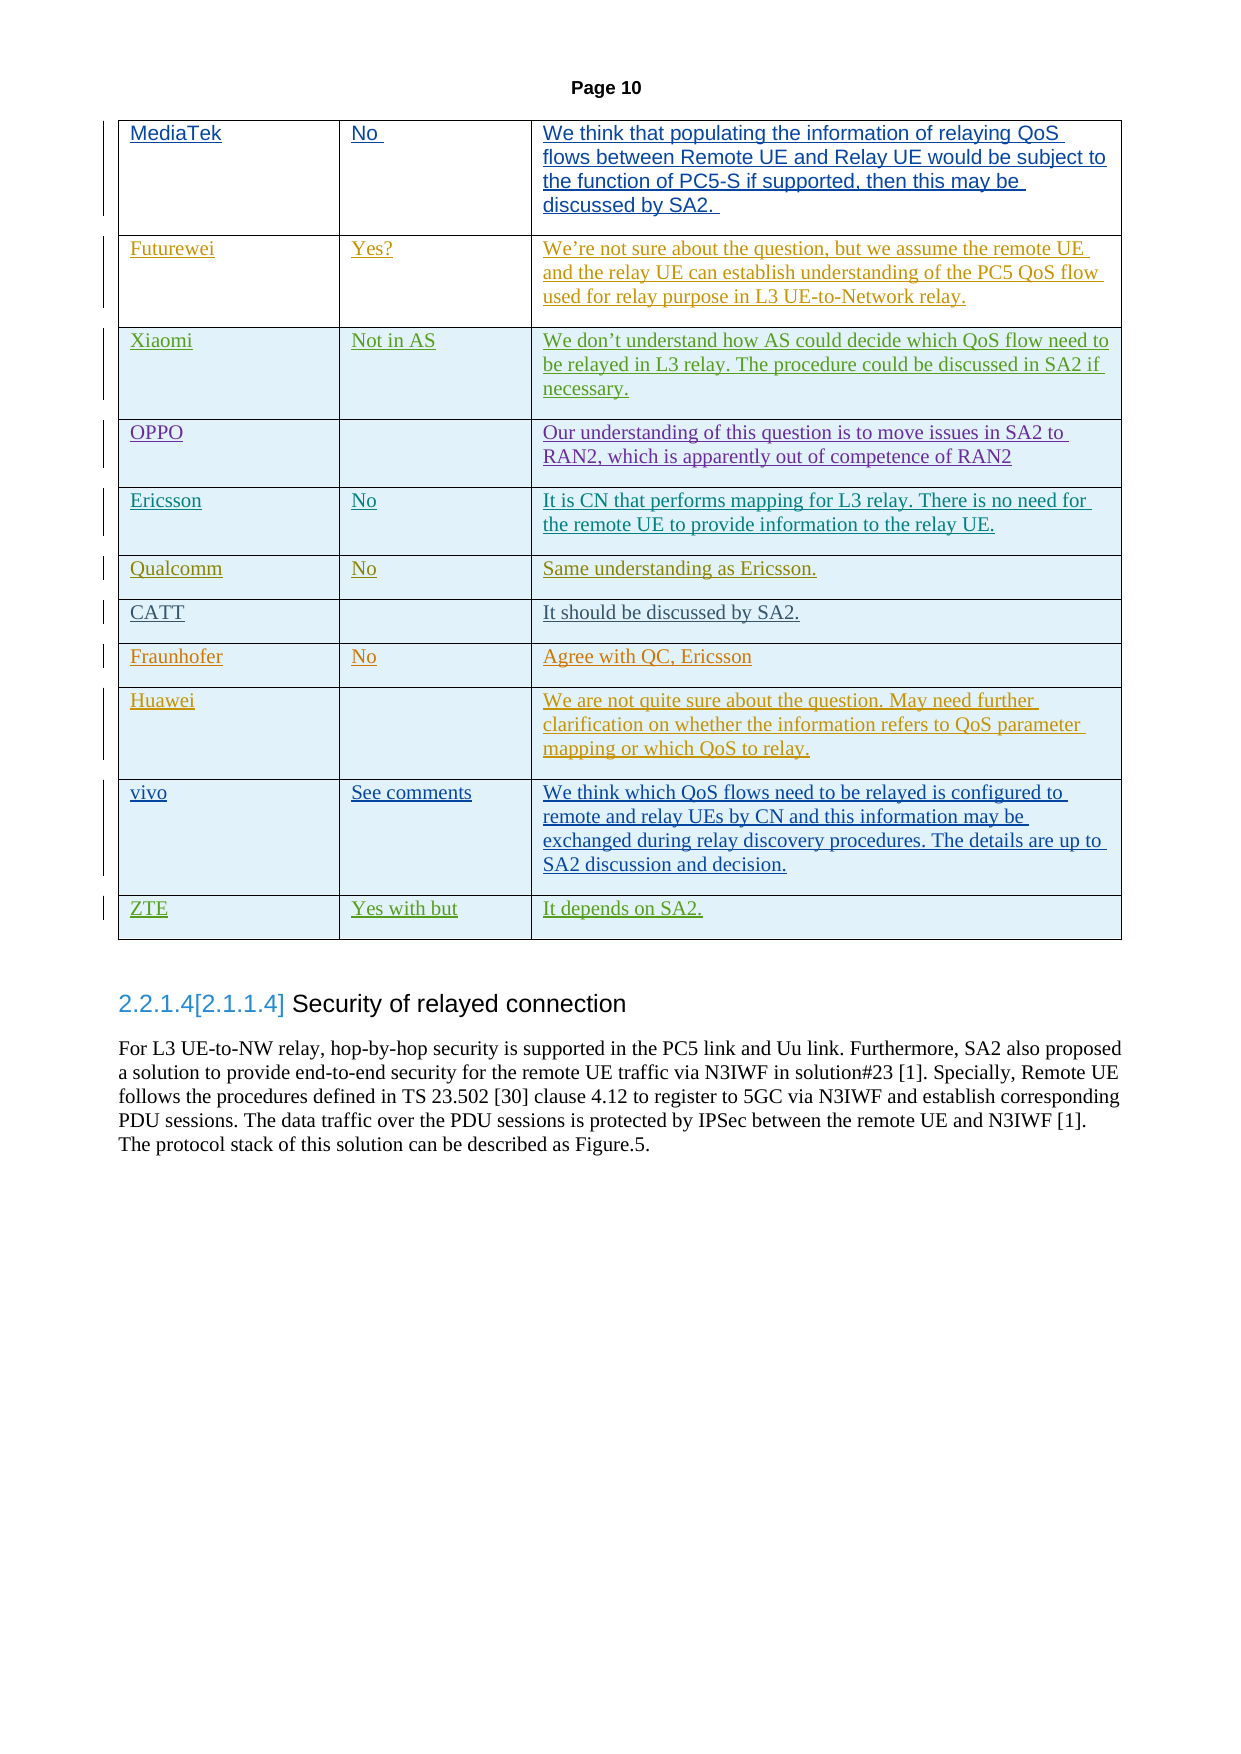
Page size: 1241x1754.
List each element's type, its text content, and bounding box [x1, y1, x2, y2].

table_cell [340, 121, 531, 235]
table_cell [532, 236, 1121, 327]
text For L3 UE-to-NW relay, hop-by-hop security is supported in the PC5 link and Uu link. Furthermore, SA2 also proposed a solution to provide end-to-end security for the remote UE traffic via N3IWF in solution#23 [1]. Specially, Remote UE follows the procedures defined in TS 23.502 [30] clause 4.12 to register to 5GC via N3IWF and establish corresponding PDU sessions. The data traffic over the PDU sessions is protected by IPSec between the remote UE and N3IWF [1]. The protocol stack of this solution can be described as Figure.5. [118, 1036, 1122, 1156]
subtitle Security of relayed connection [118, 988, 1122, 1017]
table_cell [340, 236, 531, 327]
table_cell [119, 236, 339, 327]
table_cell [119, 121, 339, 235]
table_cell [532, 121, 1121, 235]
